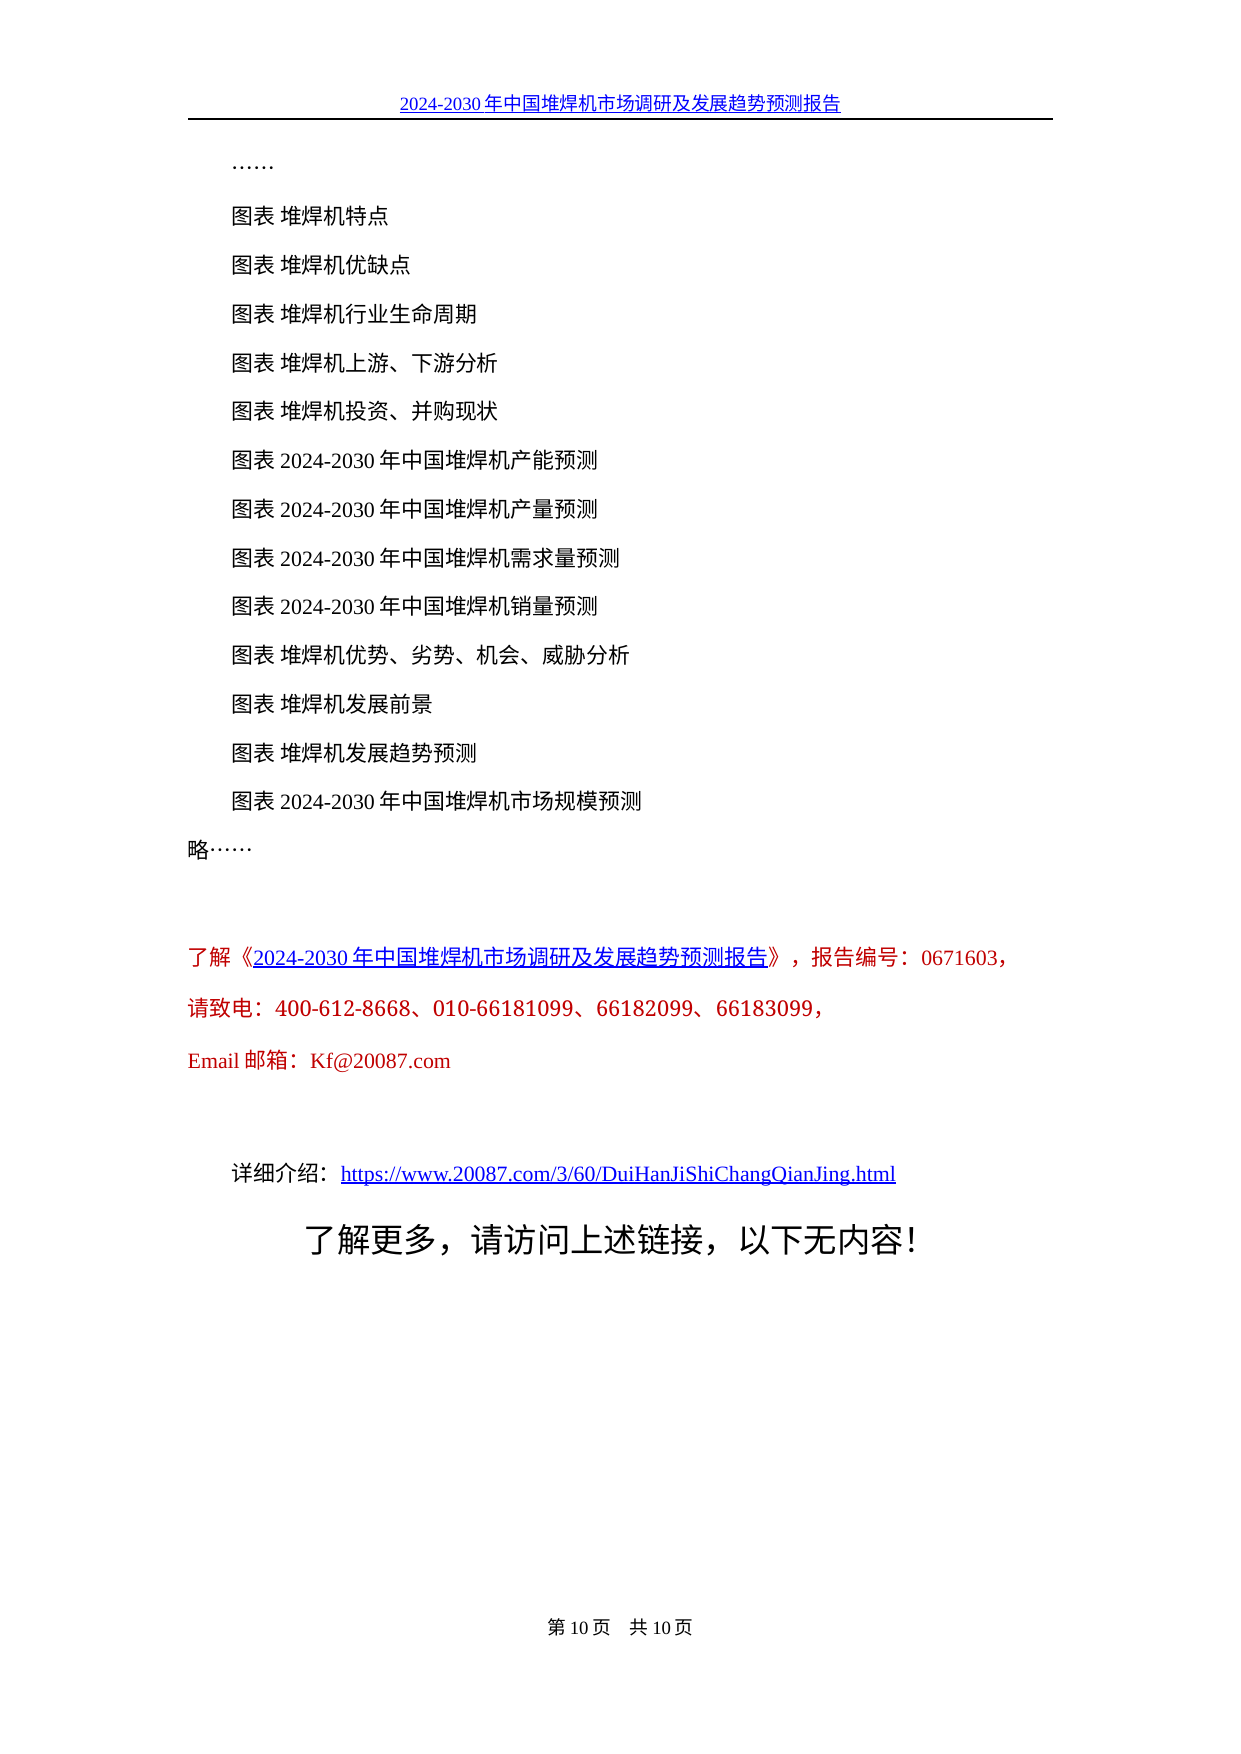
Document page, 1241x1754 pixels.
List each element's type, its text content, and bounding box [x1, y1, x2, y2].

text 请致电：400-612-8668、010-66181099、66182099、66183099， [187, 991, 1053, 1023]
text 详细介绍：https://www.20087.com/3/60/DuiHanJiShiChangQianJing.html [187, 1155, 1053, 1188]
text Email邮箱：Kf@20087.com [187, 1042, 1053, 1075]
text 了解《2024-2030年中国堆焊机市场调研及发展趋势预测报告》，报告编号：0671603， [187, 939, 1053, 972]
title 了解更多，请访问上述链接，以下无内容！ [187, 1205, 1053, 1270]
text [187, 150, 1053, 865]
